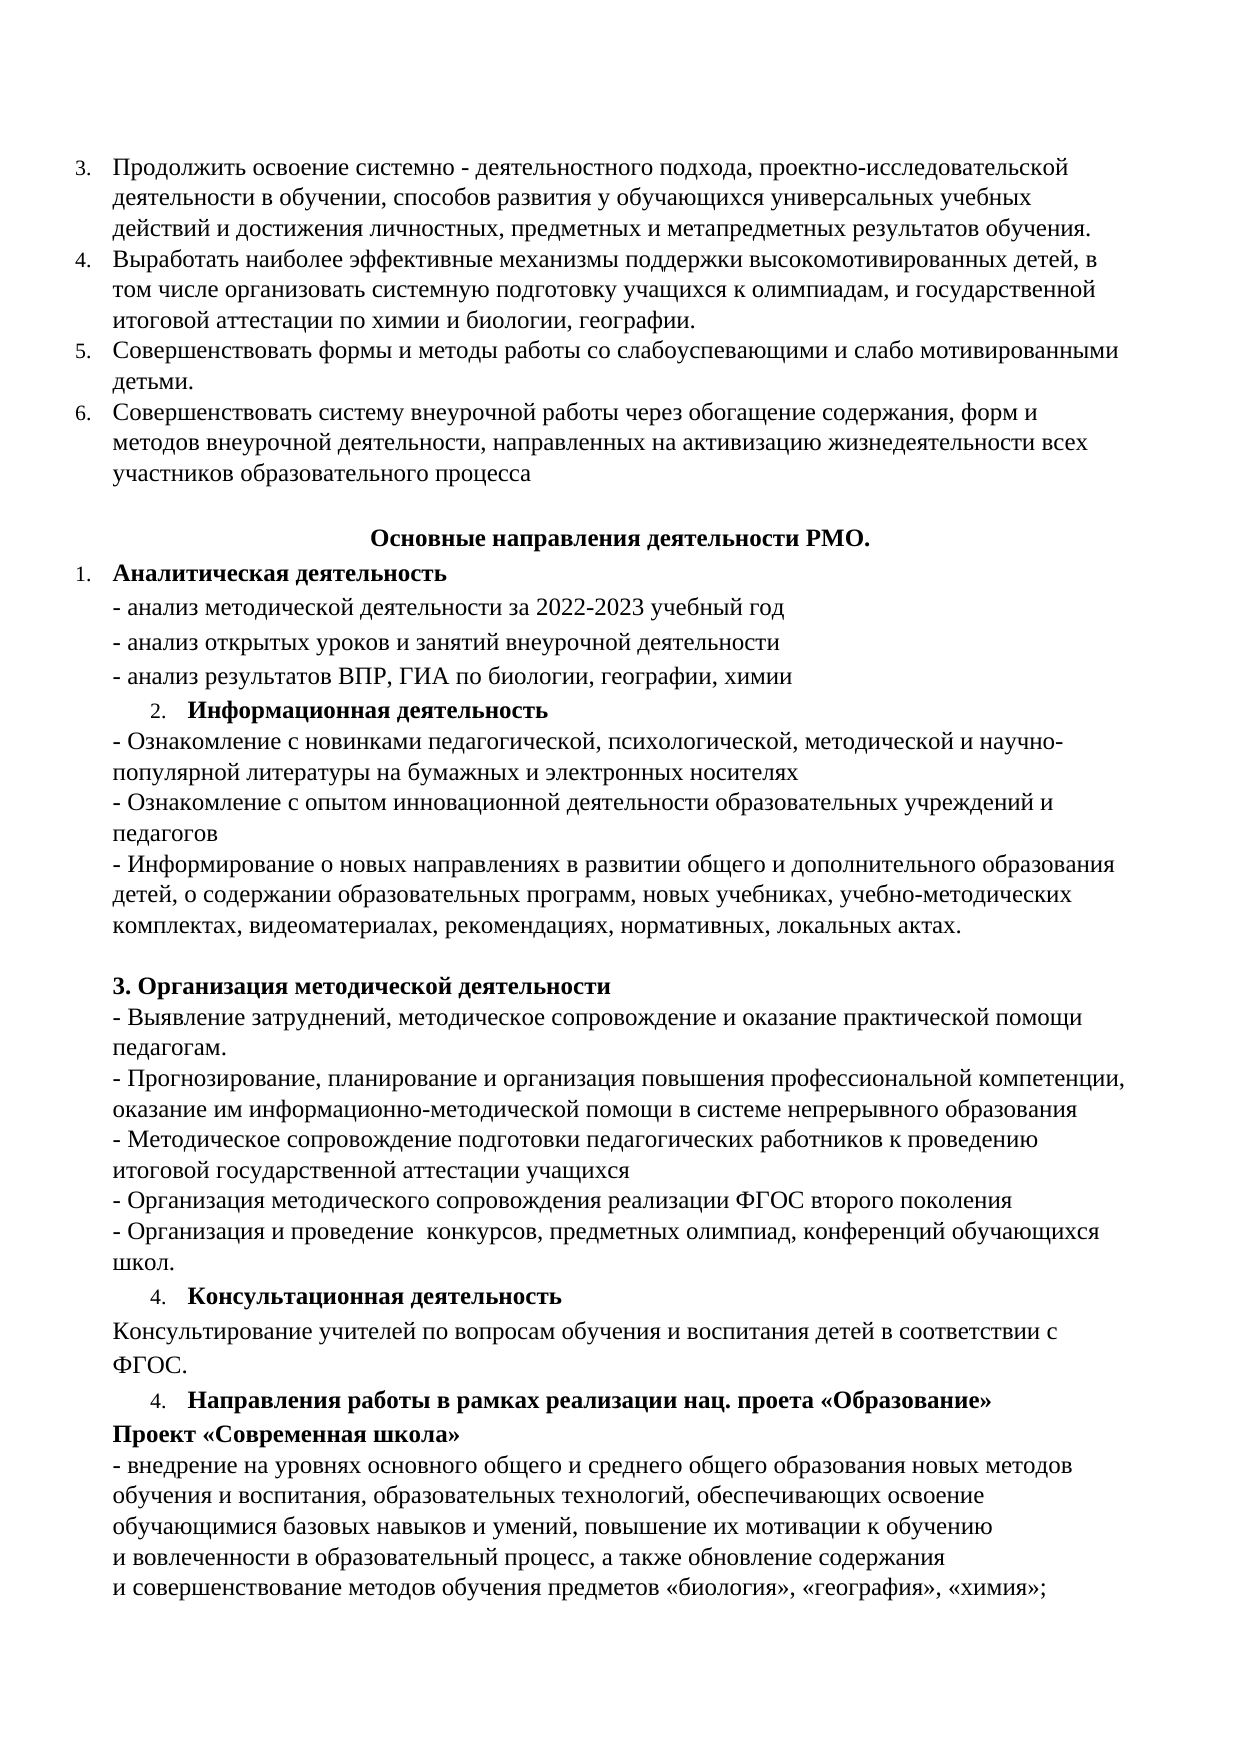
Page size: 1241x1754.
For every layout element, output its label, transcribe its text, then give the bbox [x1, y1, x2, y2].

list Направления работы в рамках реализации нац. проета «Образование» [150, 1379, 1128, 1413]
list Совершенствовать систему внеурочной работы через обогащение содержания, форм и методов внеурочной деятельности, направленных на активизацию жизнедеятельности всех участников образовательного процесса [75, 395, 1128, 487]
list Информационная деятельность [150, 690, 1128, 724]
text - анализ открытых уроков и занятий внеурочной деятельности [112, 621, 1128, 655]
text - Выявление затруднений, методическое сопровождение и оказание практической помощи педагогам. [112, 1000, 1128, 1061]
list Совершенствовать формы и методы работы со слабоуспевающими и слабо мотивированными детьми. [75, 334, 1128, 395]
text - Методическое сопровождение подготовки педагогических работников к проведению итоговой государственной аттестации учащихся [112, 1122, 1128, 1184]
text - Ознакомление с новинками педагогической, психологической, методической и научно-популярной литературы на бумажных и электронных носителях [112, 724, 1128, 786]
text 3. Организация методической деятельности [112, 969, 1128, 1000]
text Проект «Современная школа» [112, 1413, 1128, 1448]
text - Организация методического сопровождения реализации ФГОС второго поколения [112, 1184, 1128, 1214]
text Консультирование учителей по вопросам обучения и воспитания детей в соответствии с ФГОС. [112, 1310, 1128, 1379]
text - анализ методической деятельности за 2022-2023 учебный год [112, 586, 1128, 621]
text - внедрение на уровнях основного общего и среднего общего образования новых методов обучения и воспитания, образовательных технологий, обеспечивающих освоение обучающимися базовых навыков и умений, повышение их мотивации к обучению и вовлеченности в образовательный процесс, а также обновление содержания и совершенствование методов обучения предметов «биология», «география», «химия»; [112, 1448, 1128, 1601]
list Выработать наиболее эффективные механизмы поддержки высокомотивированных детей, в том числе организовать системную подготовку учащихся к олимпиадам, и государственной итоговой аттестации по химии и биологии, географии. [75, 242, 1128, 334]
text Основные направления деятельности РМО. [112, 517, 1128, 552]
text - анализ результатов ВПР, ГИА по биологии, географии, химии [112, 655, 1128, 690]
text - Прогнозирование, планирование и организация повышения профессиональной компетенции, оказание им информационно-методической помощи в системе непрерывного образования [112, 1061, 1128, 1122]
text - Организация и проведение конкурсов, предметных олимпиад, конференций обучающихся школ. [112, 1214, 1128, 1276]
list Продолжить освоение системно - деятельностного подхода, проектно-исследовательской деятельности в обучении, способов развития у обучающихся универсальных учебных действий и достижения личностных, предметных и метапредметных результатов обучения. [75, 150, 1128, 242]
text - Ознакомление с опытом инновационной деятельности образовательных учреждений и педагогов [112, 786, 1128, 847]
list Аналитическая деятельность [75, 552, 1128, 586]
list Консультационная деятельность [150, 1276, 1128, 1310]
text - Информирование о новых направлениях в развитии общего и дополнительного образования детей, о содержании образовательных программ, новых учебниках, учебно-методических комплектах, видеоматериалах, рекомендациях, нормативных, локальных актах. [112, 847, 1128, 939]
